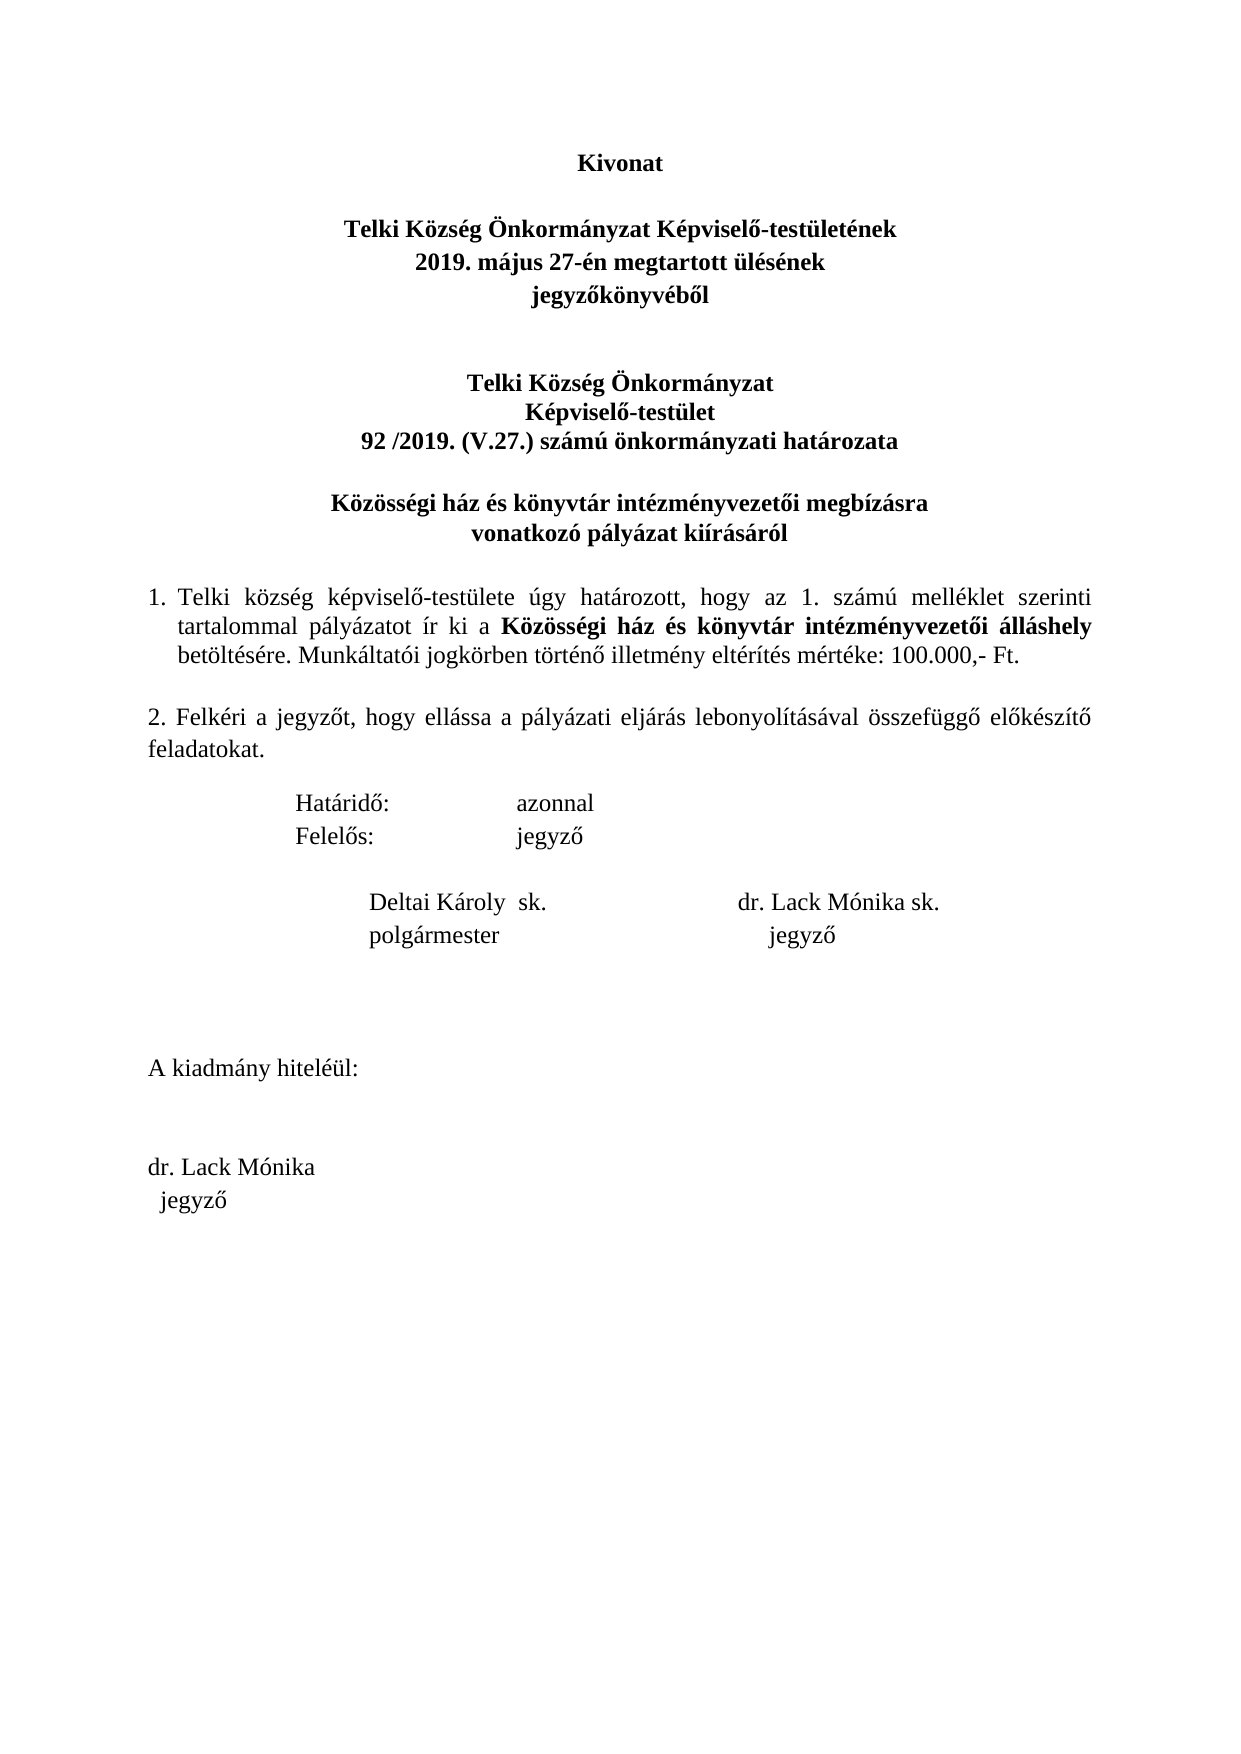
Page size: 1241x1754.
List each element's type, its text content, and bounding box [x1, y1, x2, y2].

text vonatkozó pályázat kiírásáról [148, 518, 1093, 547]
text polgármester jegyző [295, 921, 1093, 949]
text Képviselő-testület [148, 397, 1093, 426]
text A kiadmány hiteléül: [148, 1053, 1093, 1081]
text 2. Felkéri a jegyzőt, hogy ellássa a pályázati eljárás lebonyolításával összefüggő előkészítő feladatokat. [148, 702, 1093, 763]
text Kivonat [148, 148, 1093, 176]
text 92 /2019. (V.27.) számú önkormányzati határozata [148, 426, 1093, 455]
text Deltai Károly sk. dr. Lack Mónika sk. [295, 887, 1093, 916]
text jegyző [148, 1185, 1093, 1213]
list Telki község képviselő-testülete úgy határozott, hogy az 1. számú melléklet szerinti tartalommal pályázatot ír ki a Közösségi ház és könyvtár intézményvezetői álláshely betöltésére. Munkáltatói jogkörben történő illetmény eltérítés mértéke: 100.000,- Ft. [148, 582, 1093, 669]
text dr. Lack Mónika [148, 1152, 1093, 1180]
text Felelős: jegyző [295, 821, 1093, 850]
text Határidő: azonnal [295, 788, 1093, 817]
text Telki Község Önkormányzat [148, 368, 1093, 397]
text jegyzőkönyvéből [148, 280, 1093, 308]
text Közösségi ház és könyvtár intézményvezetői megbízásra [148, 488, 1093, 516]
text 2019. május 27-én megtartott ülésének [148, 247, 1093, 275]
text Telki Község Önkormányzat Képviselő-testületének [148, 214, 1093, 242]
